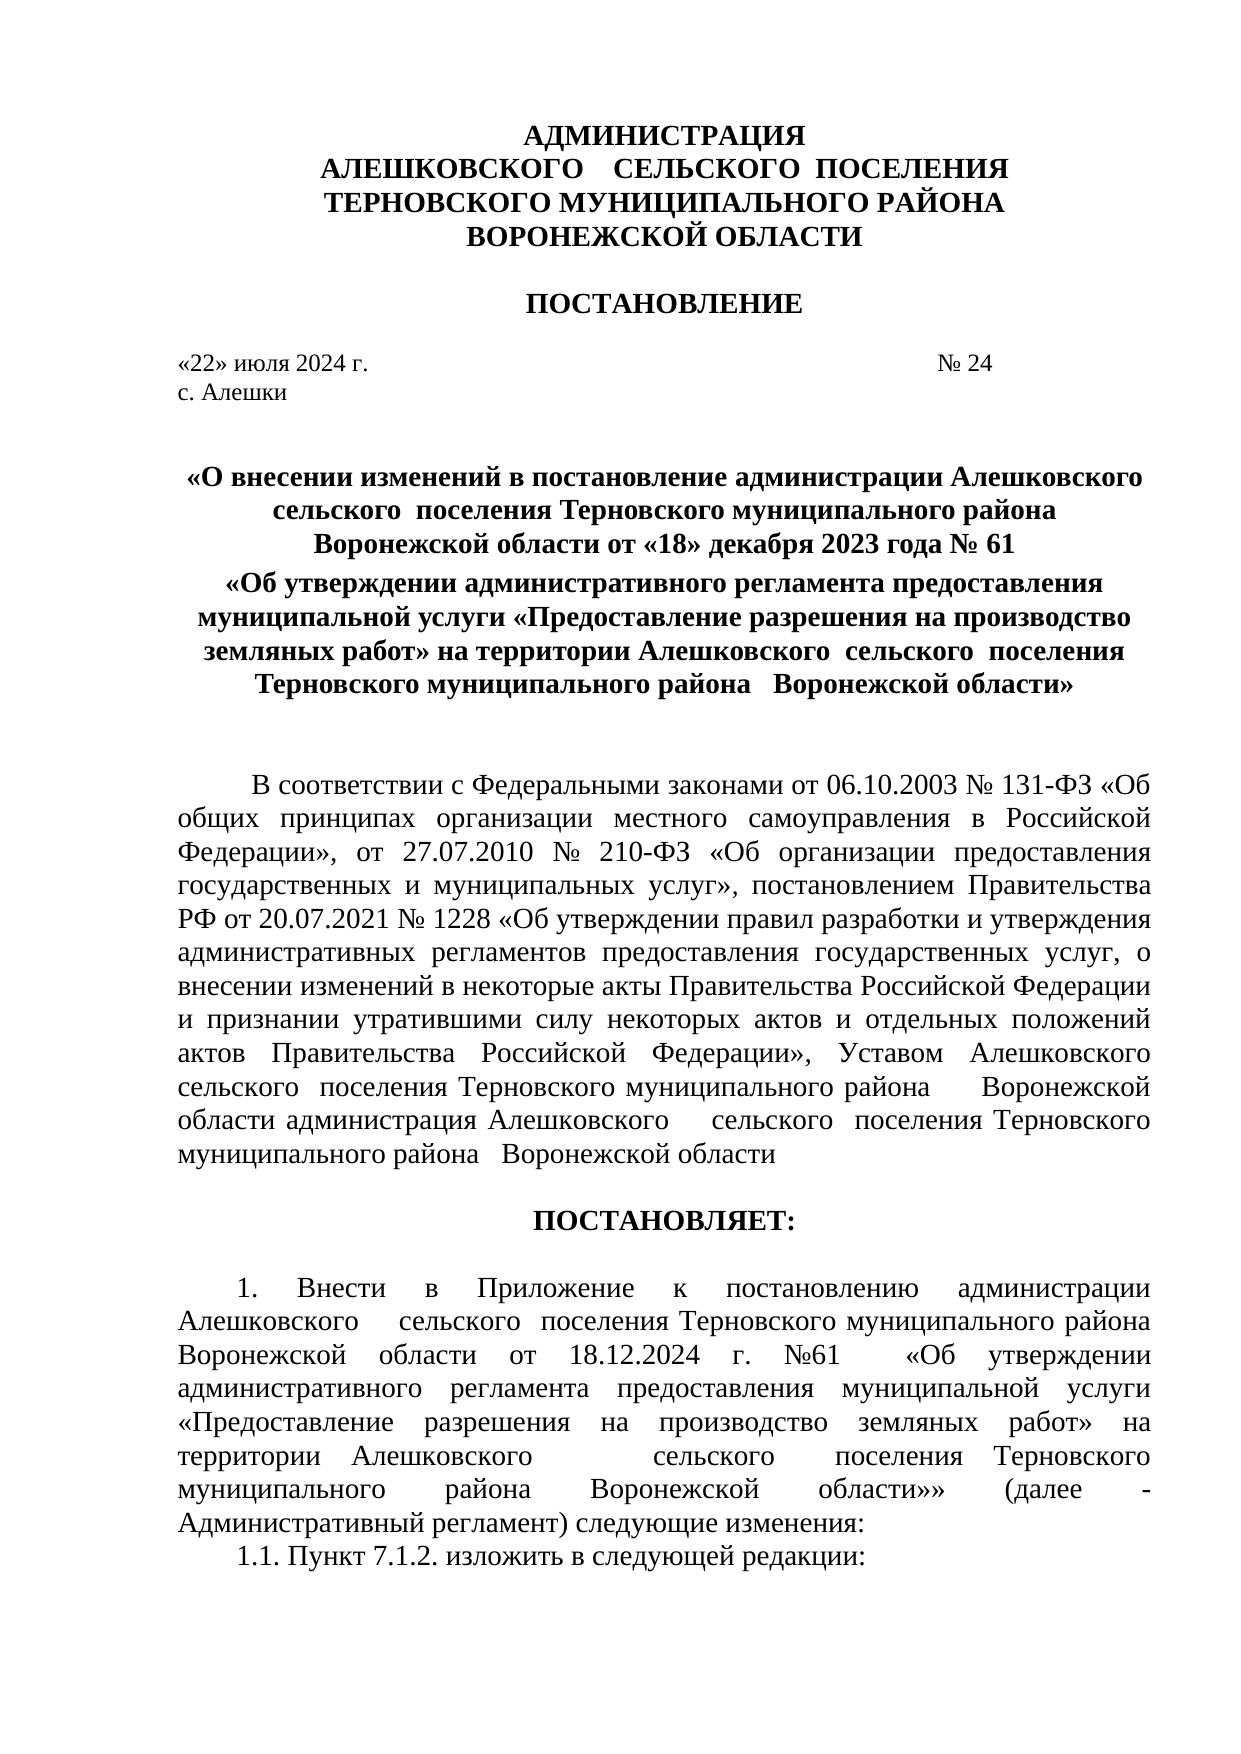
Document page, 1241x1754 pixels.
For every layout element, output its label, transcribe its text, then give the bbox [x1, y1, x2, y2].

text 1. Внести в Приложение к постановлению администрации Алешковского сельского поселения Терновского муниципального района Воронежской области от 18.12.2024 г. №61 «Об утверждении административного регламента предоставления муниципальной услуги «Предоставление разрешения на производство земляных работ» на территории Алешковского сельского поселения Терновского муниципального района Воронежской области»» (далее - Административный регламент) следующие изменения: [177, 1270, 1152, 1538]
text «Об утверждении административного регламента предоставления муниципальной услуги «Предоставление разрешения на производство земляных работ» на территории Алешковского сельского поселения Терновского муниципального района Воронежской области» [177, 566, 1152, 700]
text «О внесении изменений в постановление администрации Алешковского сельского поселения Терновского муниципального района Воронежской области от «18» декабря 2023 года № 61 [177, 459, 1152, 559]
text АЛЕШКОВСКОГО СЕЛЬСКОГО ПОСЕЛЕНИЯ [177, 152, 1152, 185]
text «22» июля 2024 г. № 24 [177, 348, 1152, 377]
text с. Алешки [177, 377, 1152, 406]
text ВОРОНЕЖСКОЙ ОБЛАСТИ [177, 219, 1152, 252]
text ТЕРНОВСКОГО МУНИЦИПАЛЬНОГО РАЙОНА [177, 185, 1152, 219]
text В соответствии с Федеральными законами от 06.10.2003 № 131-ФЗ «Об общих принципах организации местного самоуправления в Российской Федерации», от 27.07.2010 № 210-ФЗ «Об организации предоставления государственных и муниципальных услуг», постановлением Правительства РФ от 20.07.2021 № 1228 «Об утверждении правил разработки и утверждения административных регламентов предоставления государственных услуг, о внесении изменений в некоторые акты Правительства Российской Федерации и признании утратившими силу некоторых актов и отдельных положений актов Правительства Российской Федерации», Уставом Алешковского сельского поселения Терновского муниципального района Воронежской области администрация Алешковского сельского поселения Терновского муниципального района Воронежской области [177, 767, 1152, 1169]
text ПОСТАНОВЛЕНИЕ [177, 286, 1152, 319]
text 1.1. Пункт 7.1.2. изложить в следующей редакции: [177, 1538, 1152, 1572]
text ПОСТАНОВЛЯЕТ: [177, 1203, 1152, 1236]
text АДМИНИСТРАЦИЯ [177, 118, 1152, 152]
